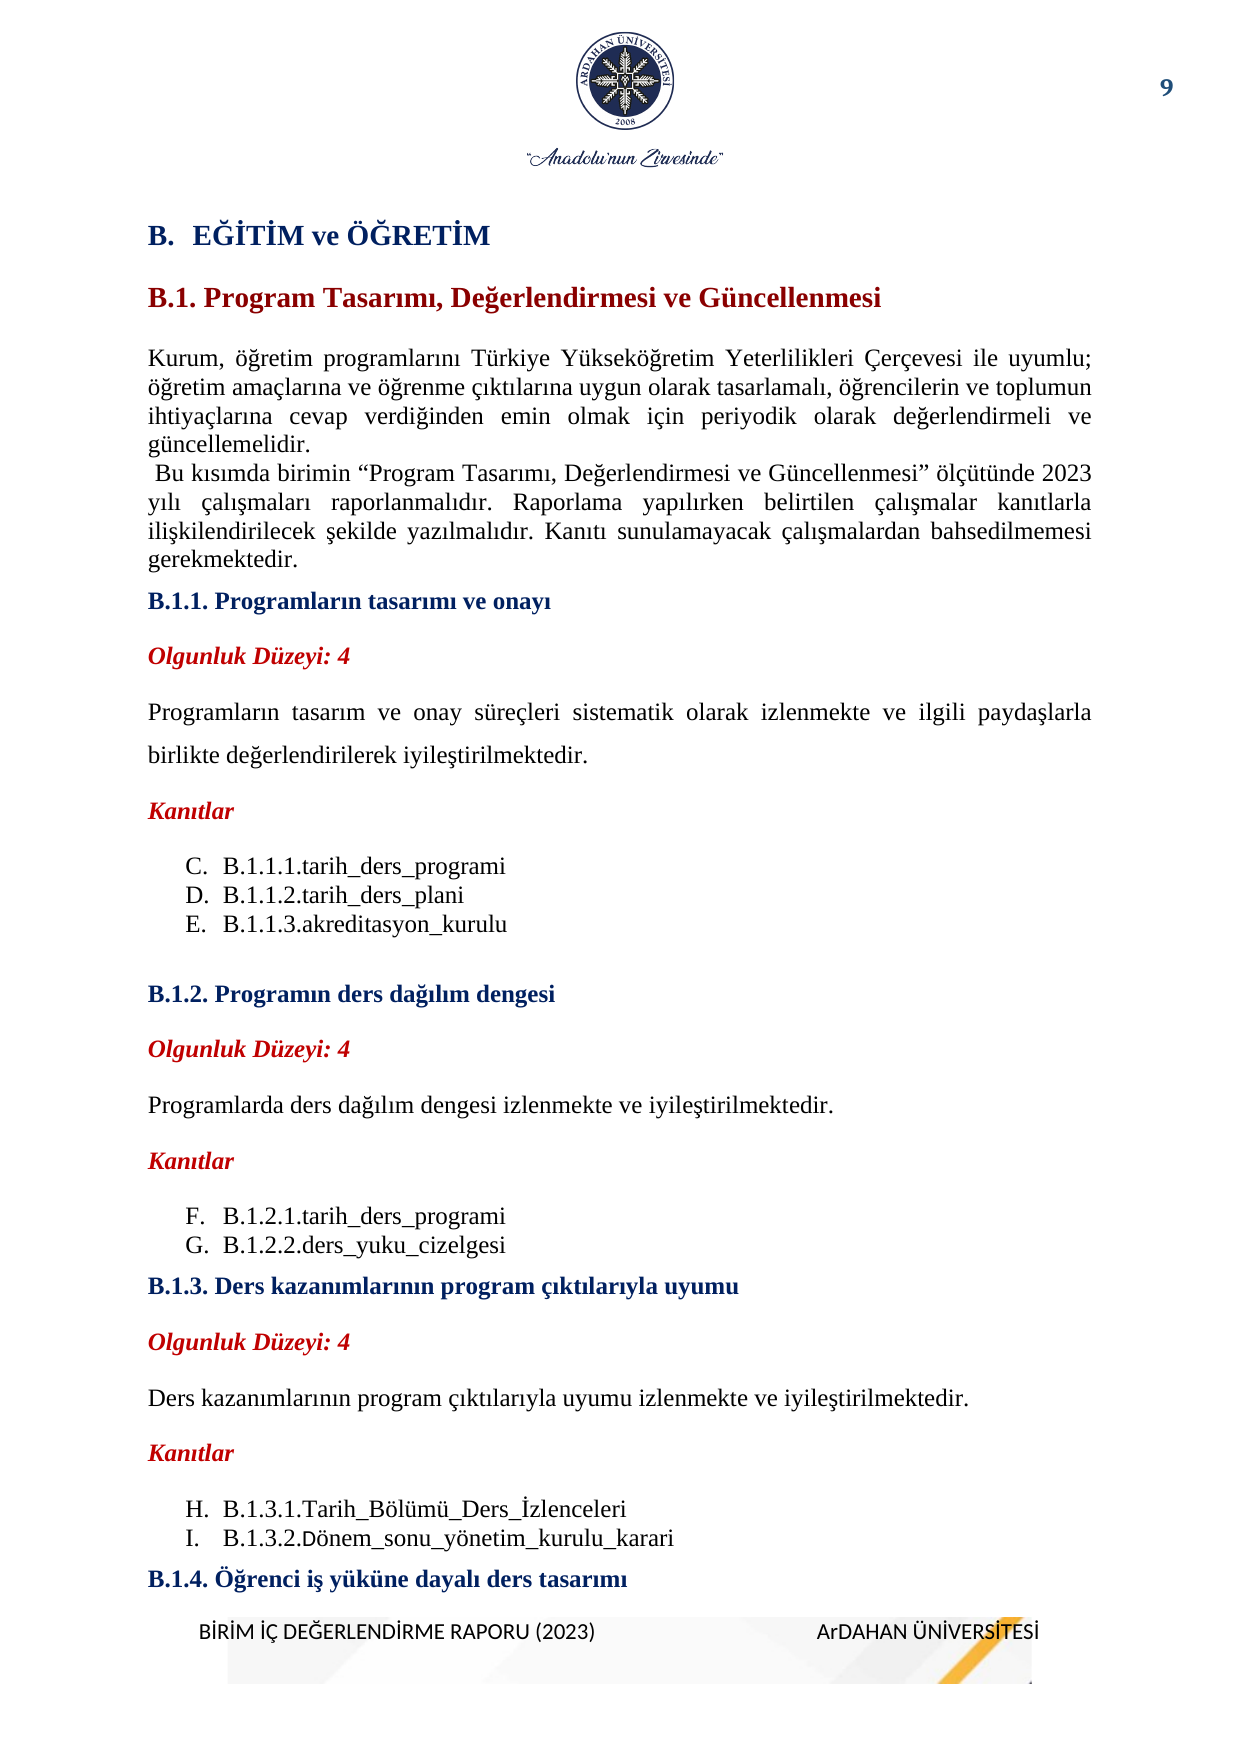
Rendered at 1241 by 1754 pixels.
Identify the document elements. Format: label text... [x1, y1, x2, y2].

list B.1.2.1.tarih_ders_programi [185, 1201, 1092, 1230]
list B.1.1.1.tarih_ders_programi [185, 851, 1092, 880]
list EĞİTİM ve ÖĞRETİM [148, 218, 1092, 251]
text B.1.4. Öğrenci iş yüküne dayalı ders tasarımı [148, 1564, 1092, 1593]
text B.1.1. Programların tasarımı ve onayı [148, 586, 1092, 614]
text Programların tasarım ve onay süreçleri sistematik olarak izlenmekte ve ilgili paydaşlarla birlikte değerlendirilerek iyileştirilmektedir. [148, 697, 1092, 769]
text Olgunluk Düzeyi: 4 [148, 1327, 1092, 1356]
list B.1.1.3.akreditasyon_kurulu [185, 909, 1092, 938]
text B.1.3. Ders kazanımlarının program çıktılarıyla uyumu [148, 1271, 1092, 1300]
text Kanıtlar [148, 1438, 1092, 1467]
text B.1. Program Tasarımı, Değerlendirmesi ve Güncellenmesi [148, 281, 1092, 314]
text Kanıtlar [148, 1146, 1092, 1174]
text B.1.2. Programın ders dağılım dengesi [148, 979, 1092, 1008]
list B.1.3.2.Dönem_sonu_yönetim_kurulu_karari [185, 1523, 1092, 1552]
text Programlarda ders dağılım dengesi izlenmekte ve iyileştirilmektedir. [148, 1090, 1092, 1119]
list B.1.2.2.ders_yuku_cizelgesi [185, 1230, 1092, 1259]
picture [227, 1617, 1032, 1684]
text Kanıtlar [148, 796, 1092, 824]
list B.1.1.2.tarih_ders_plani [185, 880, 1092, 909]
text Olgunluk Düzeyi: 4 [148, 1034, 1092, 1063]
picture [510, 11, 740, 190]
text Olgunluk Düzeyi: 4 [148, 641, 1092, 670]
text Kurum, öğretim programlarını Türkiye Yükseköğretim Yeterlilikleri Çerçevesi ile uyumlu; öğretim amaçlarına ve öğrenme çıktılarına uygun olarak tasarlamalı, öğrencilerin ve toplumun ihtiyaçlarına cevap verdiğinden emin olmak için periyodik olarak değerlendirmeli ve güncellemelidir. Bu kısımda birimin “Program Tasarımı, Değerlendirmesi ve Güncellenmesi” ölçütünde 2023 yılı çalışmaları raporlanmalıdır. Raporlama yapılırken belirtilen çalışmalar kanıtlarla ilişkilendirilecek şekilde yazılmalıdır. Kanıtı sunulamayacak çalışmalardan bahsedilmemesi gerekmektedir. [148, 343, 1092, 573]
text Ders kazanımlarının program çıktılarıyla uyumu izlenmekte ve iyileştirilmektedir. [148, 1383, 1092, 1411]
list B.1.3.1.Tarih_Bölümü_Ders_İzlenceleri [185, 1494, 1092, 1523]
